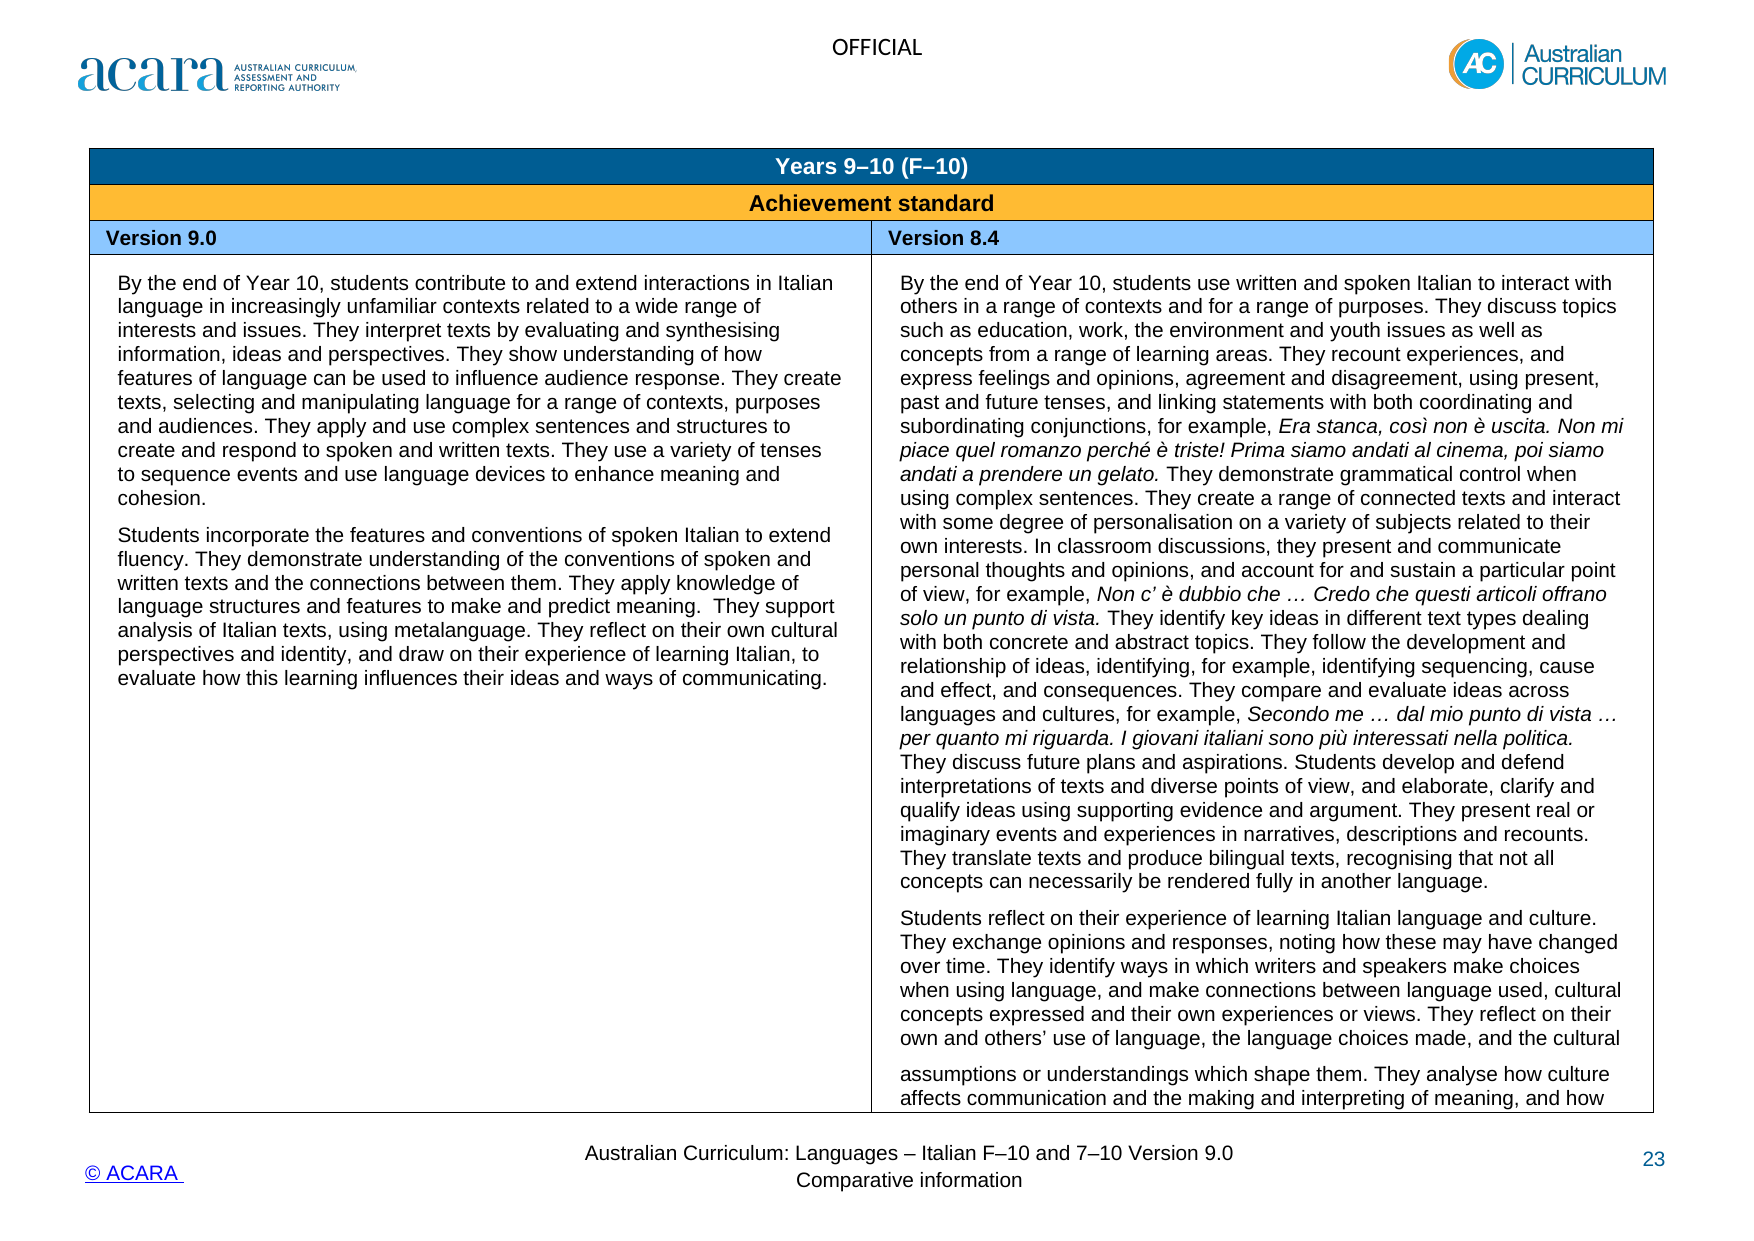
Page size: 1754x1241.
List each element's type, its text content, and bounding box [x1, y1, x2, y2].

table_cell Achievement standard [90, 185, 1653, 220]
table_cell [90, 255, 871, 1112]
picture [1487, 39, 1666, 89]
picture [78, 58, 357, 91]
picture [1448, 39, 1471, 89]
picture [1464, 53, 1495, 73]
table_header Years 9–10 (F–10) [90, 149, 1653, 184]
table_cell Version 9.0 [90, 221, 871, 254]
table_cell Version 8.4 [872, 221, 1653, 254]
